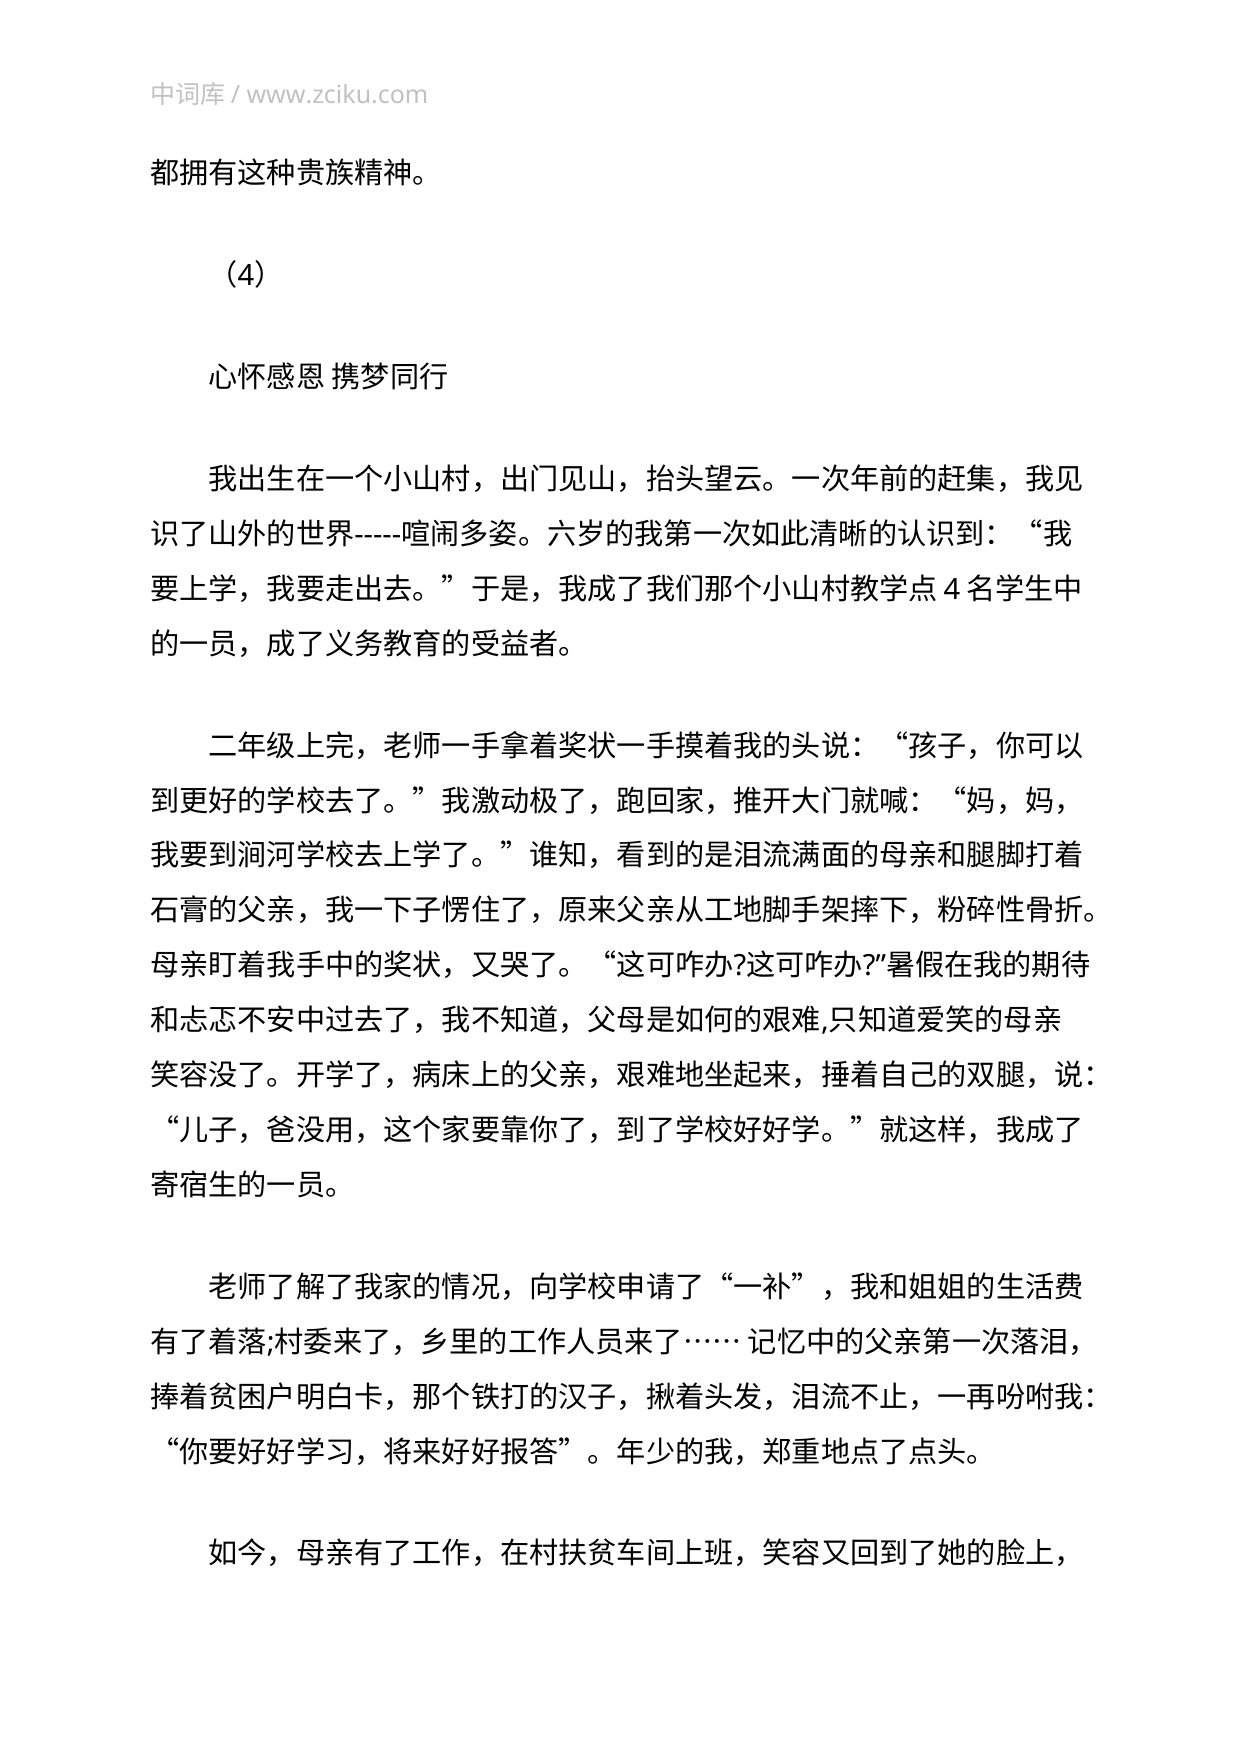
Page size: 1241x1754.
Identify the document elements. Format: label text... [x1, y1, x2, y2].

text 二年级上完，老师一手拿着奖状一手摸着我的头说：“孩子，你可以到更好的学校去了。”我激动极了，跑回家，推开大门就喊：“妈，妈，我要到涧河学校去上学了。”谁知，看到的是泪流满面的母亲和腿脚打着石膏的父亲，我一下子愣住了，原来父亲从工地脚手架摔下，粉碎性骨折。母亲盯着我手中的奖状，又哭了。“这可咋办?这可咋办?”暑假在我的期待和忐忑不安中过去了，我不知道，父母是如何的艰难,只知道爱笑的母亲笑容没了。开学了，病床上的父亲，艰难地坐起来，捶着自己的双腿，说：“儿子，爸没用，这个家要靠你了，到了学校好好学。”就这样，我成了寄宿生的一员。 [150, 722, 1090, 1204]
text 心怀感恩 携梦同行 [150, 354, 1090, 396]
text （4） [150, 252, 1090, 294]
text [150, 1530, 1090, 1572]
text 老师了解了我家的情况，向学校申请了“一补”，我和姐姐的生活费有了着落;村委来了，乡里的工作人员来了…… 记忆中的父亲第一次落泪，捧着贫困户明白卡，那个铁打的汉子，揪着头发，泪流不止，一再吩咐我：“你要好好学习，将来好好报答”。年少的我，郑重地点了点头。 [150, 1263, 1090, 1470]
text 我出生在一个小山村，出门见山，抬头望云。一次年前的赶集，我见识了山外的世界-----喧闹多姿。六岁的我第一次如此清晰的认识到：“我要上学，我要走出去。”于是，我成了我们那个小山村教学点4名学生中的一员，成了义务教育的受益者。 [150, 456, 1090, 663]
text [150, 150, 1090, 192]
